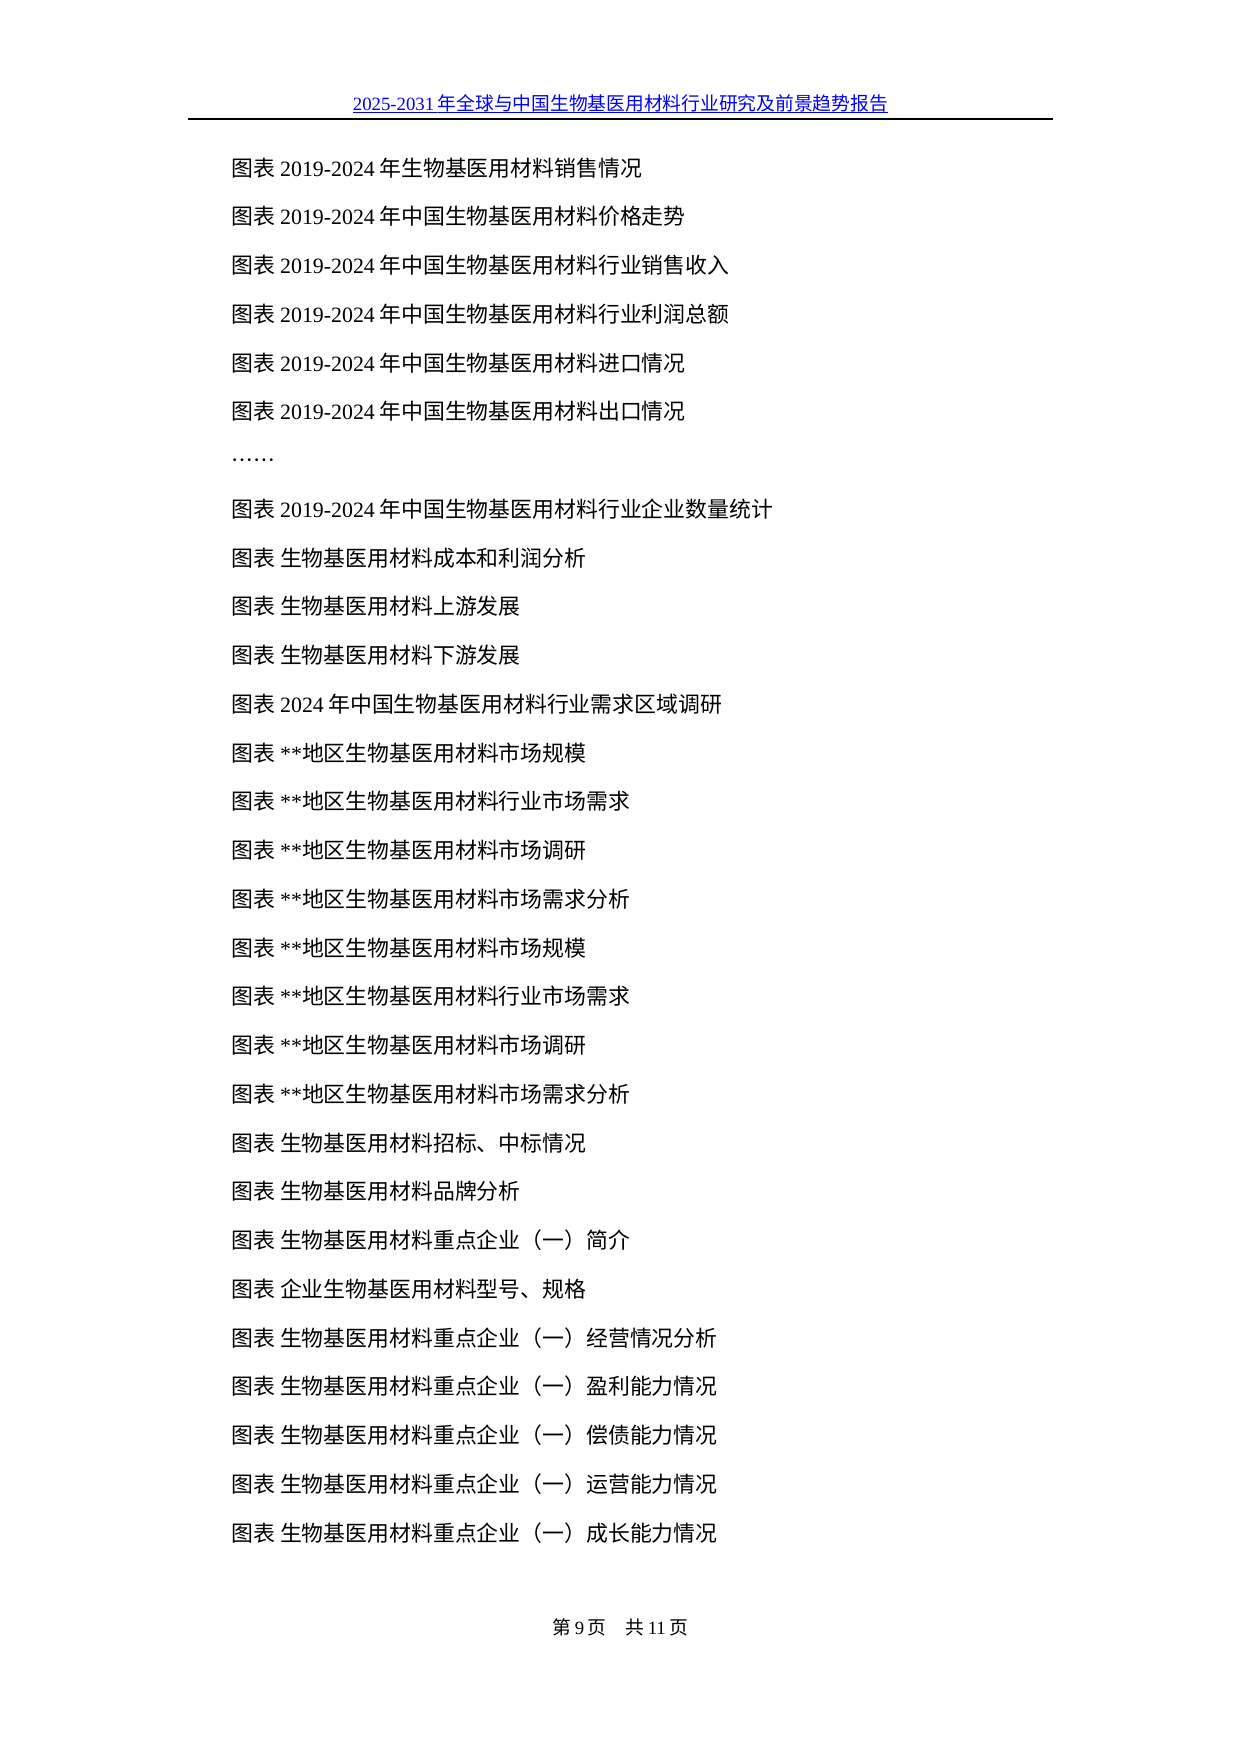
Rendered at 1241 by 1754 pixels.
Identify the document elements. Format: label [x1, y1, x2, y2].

text [187, 150, 1053, 1548]
